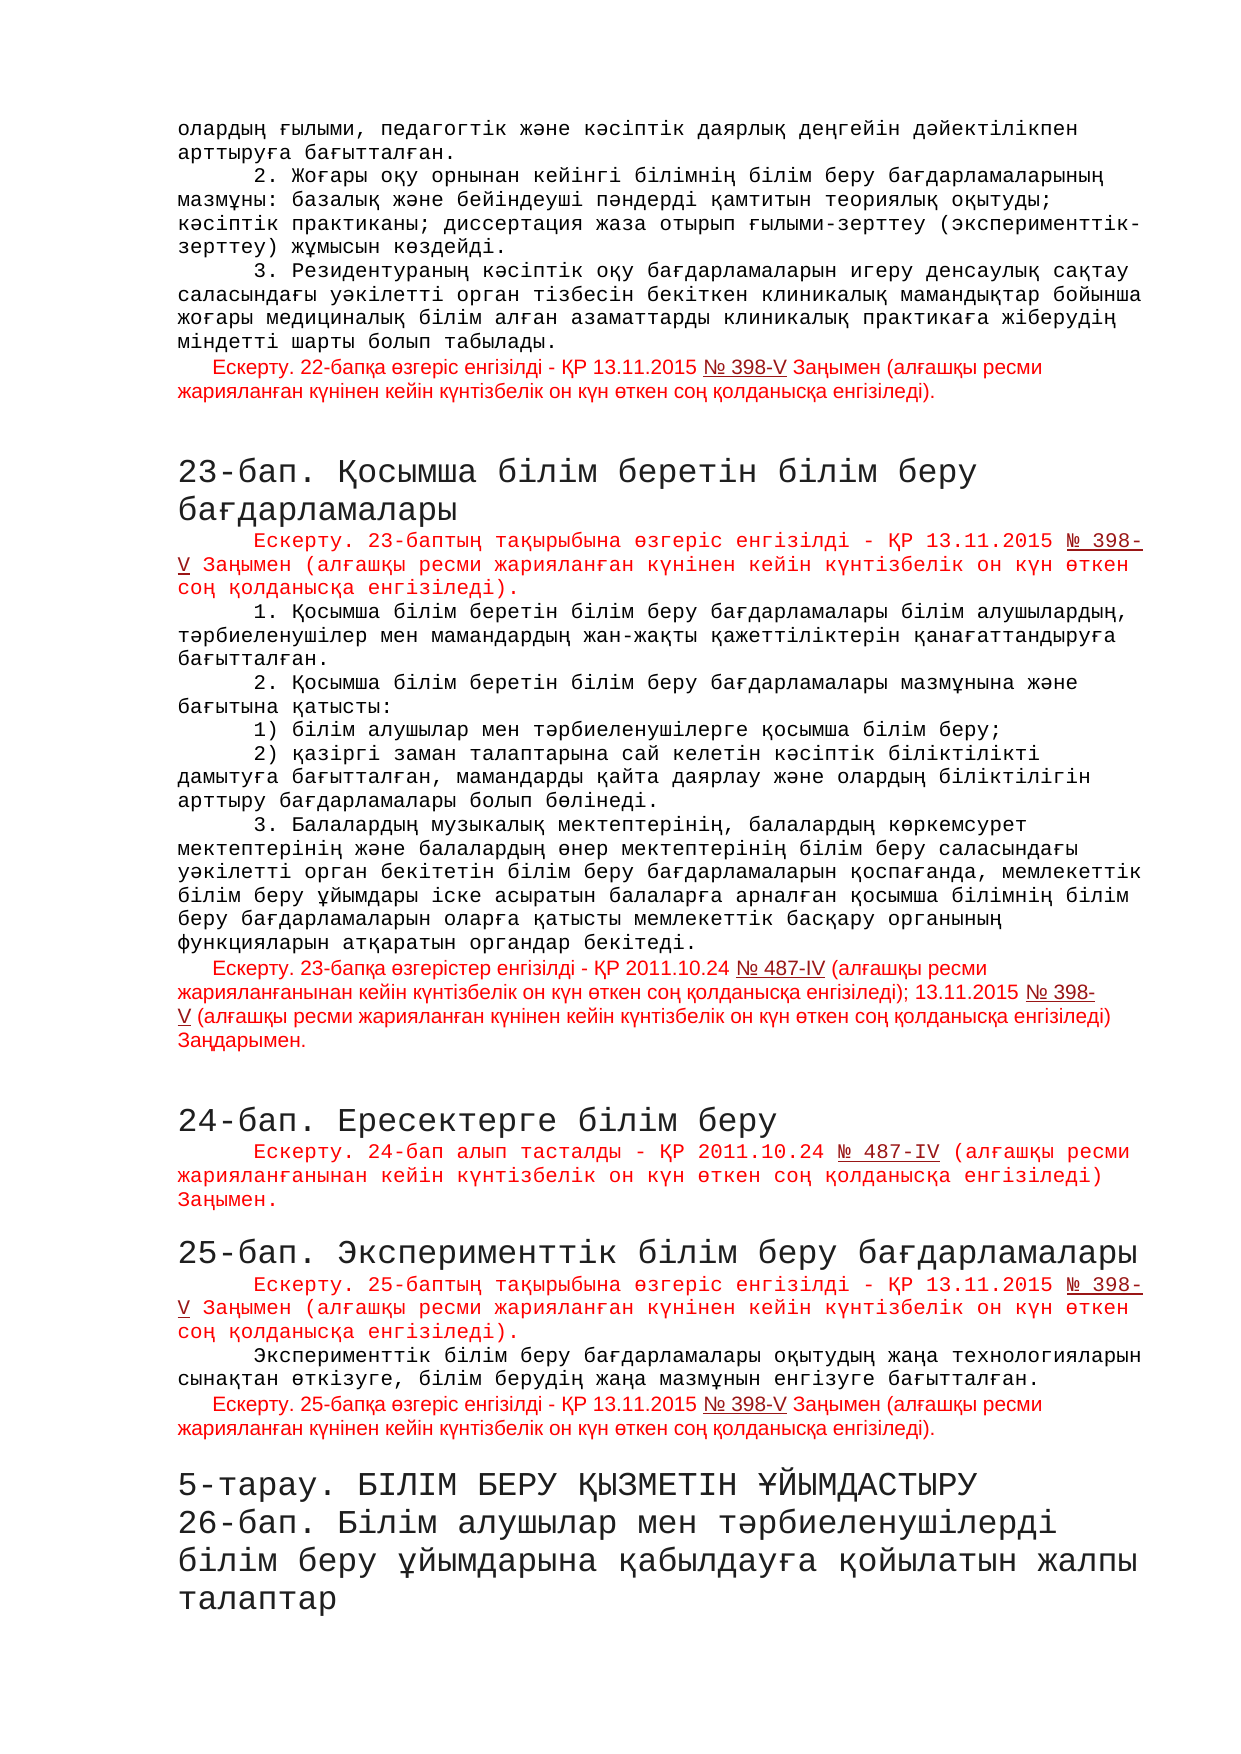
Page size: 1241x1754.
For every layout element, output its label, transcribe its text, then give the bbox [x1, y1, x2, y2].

text 1. Қосымша білім беретін білім беру бағдарламалары білім алушылардың, тәрбиеленушілер мен мамандардың жан-жақты қажеттіліктерін қанағаттандыруға бағытталған. [177, 601, 1152, 672]
text 2. Жоғары оқу орнынан кейінгі білімнің білім беру бағдарламаларының мазмұны: базалық және бейіндеуші пәндерді қамтитын теориялық оқытуды; кәсіптік практиканы; диссертация жаза отырып ғылыми-зерттеу (эксперименттік-зерттеу) жұмысын көздейді. [177, 165, 1152, 260]
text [177, 118, 1152, 165]
text 23-бап. Қосымша білім беретін білім беру бағдарламалары [177, 454, 1152, 530]
text 2. Қосымша білім беретін білім беру бағдарламалары мазмұнына және бағытына қатысты: [177, 672, 1152, 719]
text 25-бап. Эксперименттік білім беру бағдарламалары [177, 1236, 1152, 1274]
text Ескерту. 22-бапқа өзгеріс енгізілді - ҚР 13.11.2015 № 398-V Заңымен (алғашқы ресми жарияланған күнінен кейін күнтізбелік он күн өткен соң қолданысқа енгізіледі). [177, 354, 1152, 454]
text 26-бап. Білім алушылар мен тәрбиеленушілерді білім беру ұйымдарына қабылдауға қойылатын жалпы талаптар [177, 1506, 1152, 1619]
text 5-тарау. БІЛІМ БЕРУ ҚЫЗМЕТІН ҰЙЫМДАСТЫРУ [177, 1468, 1152, 1506]
text 3. Резидентураның кәсіптік оқу бағдарламаларын игеру денсаулық сақтау саласындағы уәкілетті орган тізбесін бекіткен клиникалық мамандықтар бойынша жоғары медициналық білім алған азаматтарды клиникалық практикаға жіберудің міндетті шарты болып табылады. [177, 260, 1152, 354]
text Ескерту. 23-бапқа өзгерістер енгізілді - ҚР 2011.10.24 № 487-ІV (алғашқы ресми жарияланғанынан кейін күнтiзбелiк он күн өткен соң қолданысқа енгiзiледi); 13.11.2015 № 398-V (алғашқы ресми жарияланған күнінен кейін күнтізбелік он күн өткен соң қолданысқа енгізіледі) Заңдарымен. [177, 956, 1152, 1103]
text 2) қазіргі заман талаптарына сай келетін кәсіптік біліктілікті дамытуға бағытталған, мамандарды қайта даярлау және олардың біліктілігін арттыру бағдарламалары болып бөлiнедi. [177, 743, 1152, 814]
text 1) білім алушылар мен тәрбиеленушілерге қосымша білім беру; [177, 719, 1152, 743]
text Ескерту. 25-бапқа өзгеріс енгізілді - ҚР 13.11.2015 № 398-V Заңымен (алғашқы ресми жарияланған күнінен кейін күнтізбелік он күн өткен соң қолданысқа енгізіледі). [177, 1392, 1152, 1468]
text 24-бап. Ересектерге білім беру [177, 1103, 1152, 1141]
text Эксперименттік білім беру бағдарламалары оқытудың жаңа технологияларын сынақтан өткізуге, білім берудің жаңа мазмұнын енгізуге бағытталған. [177, 1345, 1152, 1392]
text Ескерту. 23-баптың тақырыбына өзгеріс енгізілді - ҚР 13.11.2015 № 398-V Заңымен (алғашқы ресми жарияланған күнінен кейін күнтізбелік он күн өткен соң қолданысқа енгізіледі). [177, 530, 1152, 601]
text Ескерту. 24-бап алып тасталды - ҚР 2011.10.24 № 487-ІV (алғашқы ресми жарияланғанынан кейін күнтiзбелiк он күн өткен соң қолданысқа енгiзiледi) Заңымен. [177, 1141, 1152, 1236]
text 3. Балалардың музыкалық мектептерінің, балалардың көркемсурет мектептерінің және балалардың өнер мектептерінің білім беру саласындағы уәкілетті орган бекітетін білім беру бағдарламаларын қоспағанда, мемлекеттік білім беру ұйымдары іске асыратын балаларға арналған қосымша білімнің білім беру бағдарламаларын оларға қатысты мемлекеттік басқару органының функцияларын атқаратын органдар бекітеді. [177, 814, 1152, 956]
text Ескерту. 25-баптың тақырыбына өзгеріс енгізілді - ҚР 13.11.2015 № 398-V Заңымен (алғашқы ресми жарияланған күнінен кейін күнтізбелік он күн өткен соң қолданысқа енгізіледі). [177, 1274, 1152, 1345]
